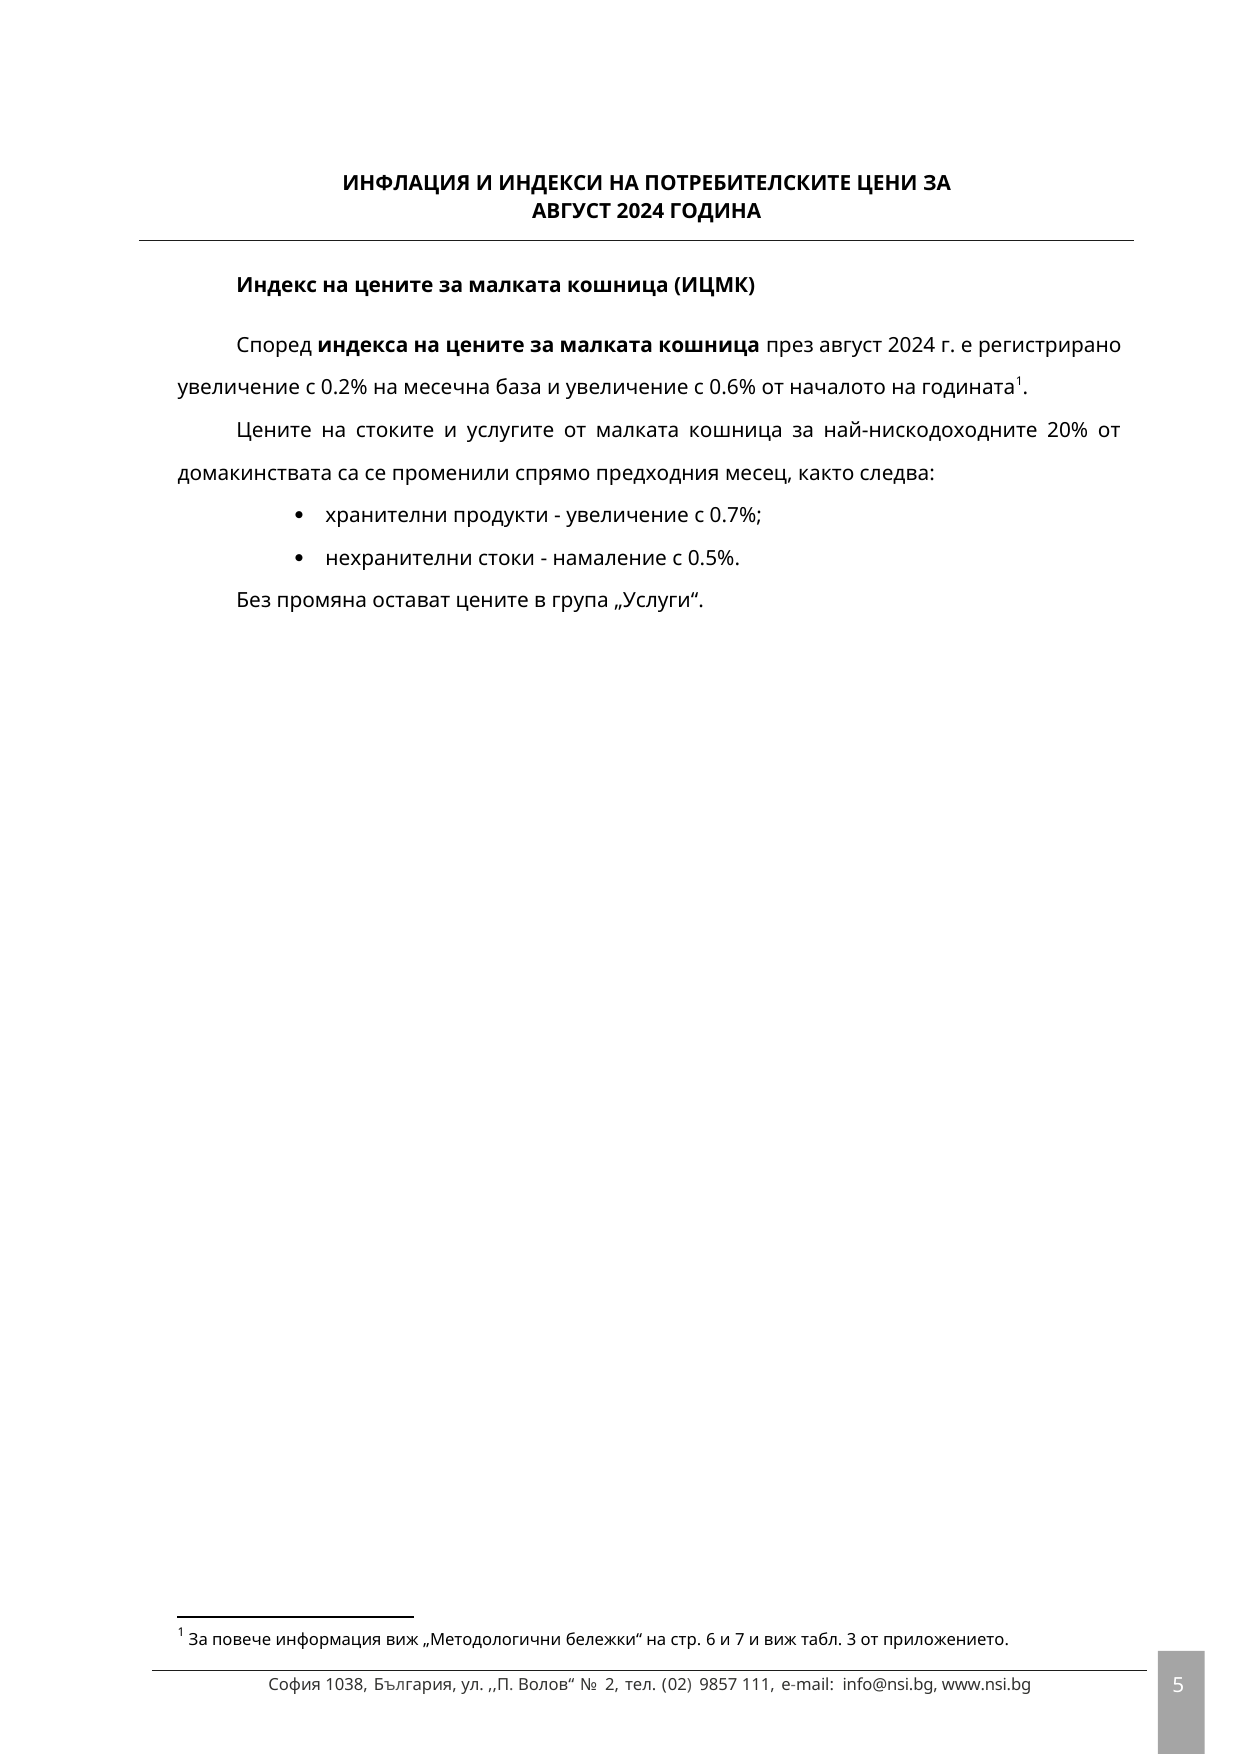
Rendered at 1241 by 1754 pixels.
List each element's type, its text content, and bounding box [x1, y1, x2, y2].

text Индекс на цените за малката кошница (ИЦМК) [177, 271, 1122, 299]
text Без промяна остават цените в група „Услуги“. [177, 585, 1122, 614]
text Според индекса на цените за малката кошница през август 2024 г. е регистрирано увеличение с 0.2% на месечна база и увеличение с 0.6% от началото на годината. [177, 330, 1122, 401]
list хранителни продукти - увеличение с 0.7%; [236, 500, 1122, 529]
list нехранителни стоки - намаление с 0.5%. [236, 543, 1122, 571]
text Цените на стоките и услугите от малката кошница за най-нискодоходните 20% от домакинствата са се променили спрямо предходния месец, както следва: [177, 415, 1122, 486]
